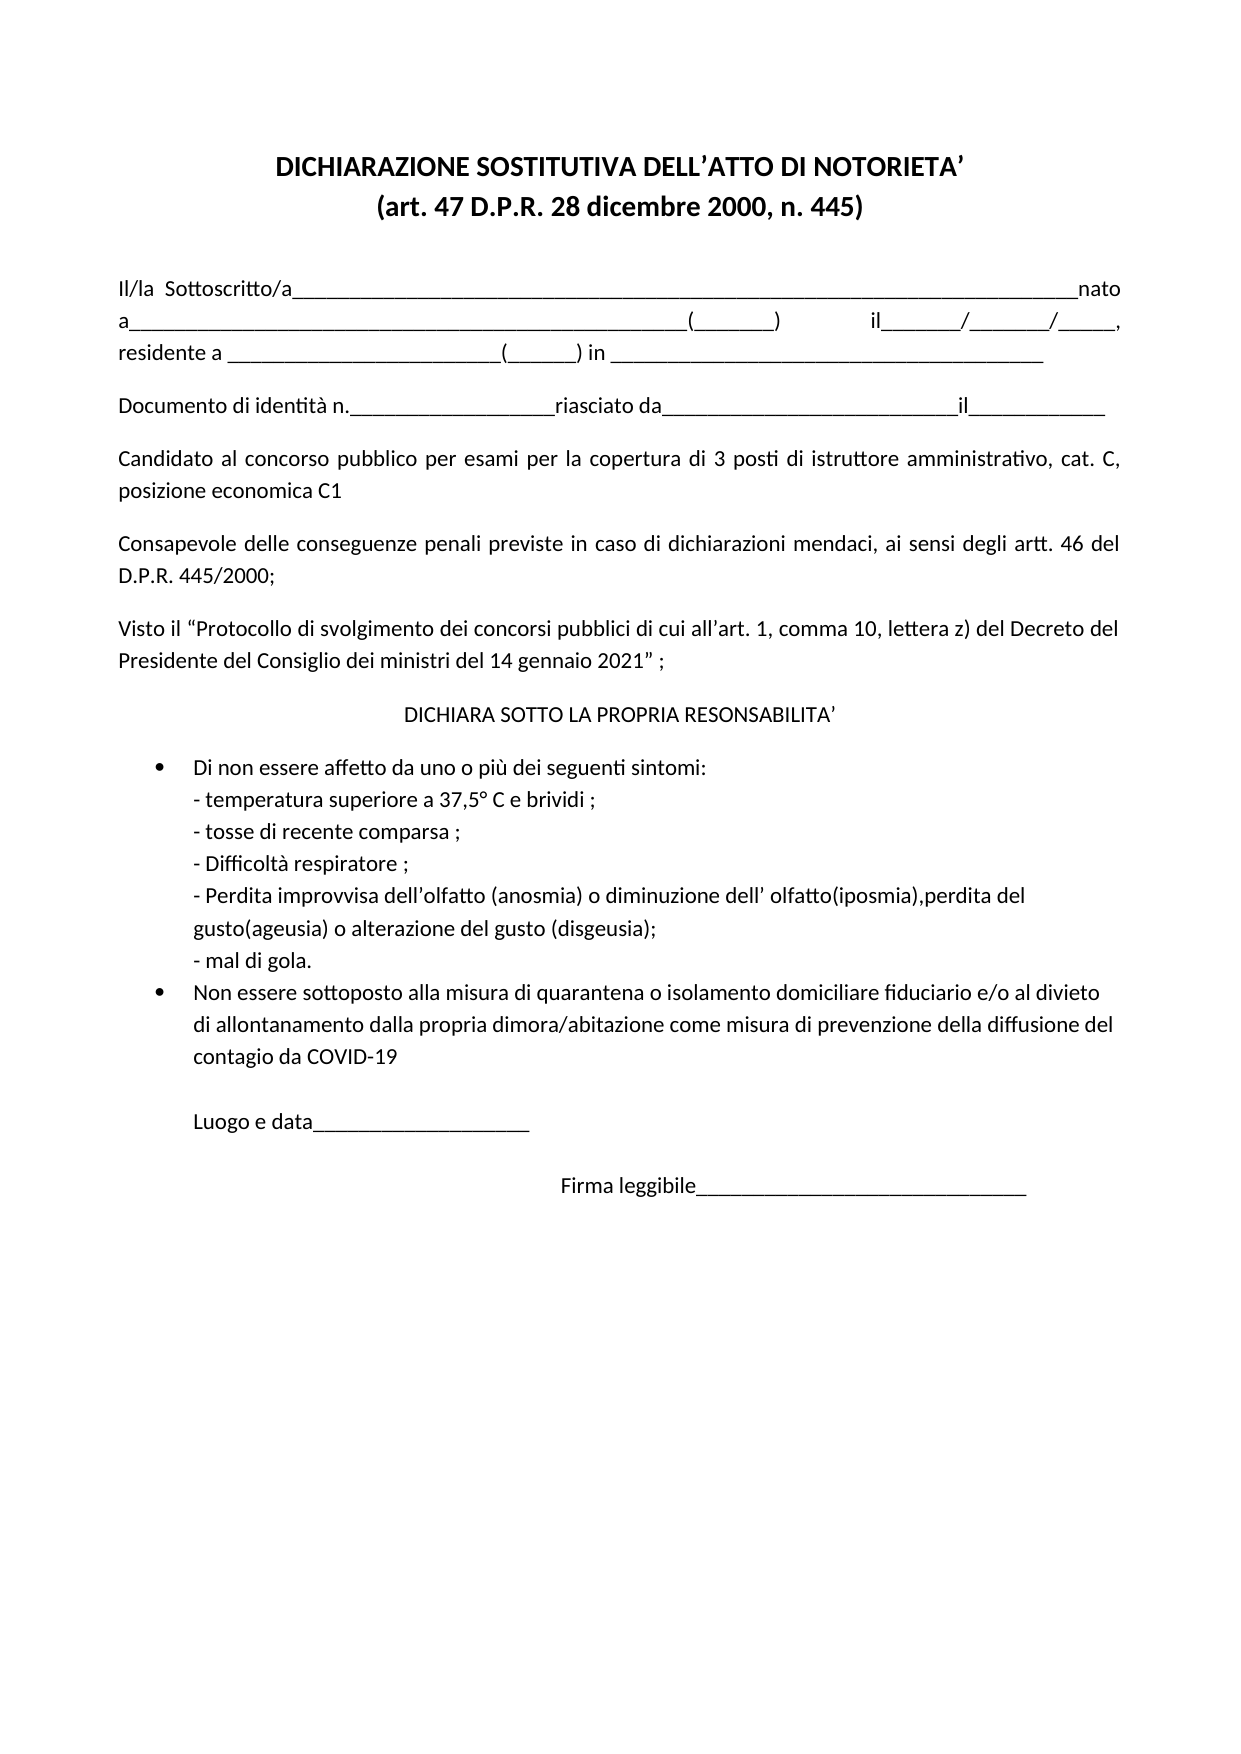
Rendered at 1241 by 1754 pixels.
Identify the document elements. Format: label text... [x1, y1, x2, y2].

text DICHIARAZIONE SOSTITUTIVA DELL’ATTO DI NOTORIETA’ [118, 148, 1122, 183]
list Non essere sottoposto alla misura di quarantena o isolamento domiciliare fiduciario e/o al divieto di allontanamento dalla propria dimora/abitazione come misura di prevenzione della diffusione del contagio da COVID-19 [156, 978, 1122, 1070]
list - temperatura superiore a 37,5° C e brividi ; [193, 785, 1122, 813]
text (art. 47 D.P.R. 28 dicembre 2000, n. 445) [118, 188, 1122, 224]
list - tosse di recente comparsa ; [193, 817, 1122, 845]
text Il/la Sottoscritto/a_____________________________________________________________________nato a_________________________________________________(_______) il_______/_______/_____, residente a ________________________(______) in ______________________________________ [118, 274, 1122, 366]
text Documento di identità n.__________________riasciato da__________________________il____________ [118, 391, 1122, 419]
list Luogo e data___________________ [193, 1107, 1122, 1135]
list Firma leggibile_____________________________ [193, 1171, 1122, 1199]
text Candidato al concorso pubblico per esami per la copertura di 3 posti di istruttore amministrativo, cat. C, posizione economica C1 [118, 444, 1122, 504]
text Visto il “Protocollo di svolgimento dei concorsi pubblici di cui all’art. 1, comma 10, lettera z) del Decreto del Presidente del Consiglio dei ministri del 14 gennaio 2021” ; [118, 614, 1122, 675]
list - Difficoltà respiratore ; [193, 849, 1122, 877]
list - mal di gola. [193, 946, 1122, 974]
list Di non essere affetto da uno o più dei seguenti sintomi: [156, 753, 1122, 781]
list - Perdita improvvisa dell’olfatto (anosmia) o diminuzione dell’ olfatto(iposmia),perdita del gusto(ageusia) o alterazione del gusto (disgeusia); [193, 881, 1122, 942]
text Consapevole delle conseguenze penali previste in caso di dichiarazioni mendaci, ai sensi degli artt. 46 del D.P.R. 445/2000; [118, 529, 1122, 589]
text DICHIARA SOTTO LA PROPRIA RESONSABILITA’ [118, 700, 1122, 728]
